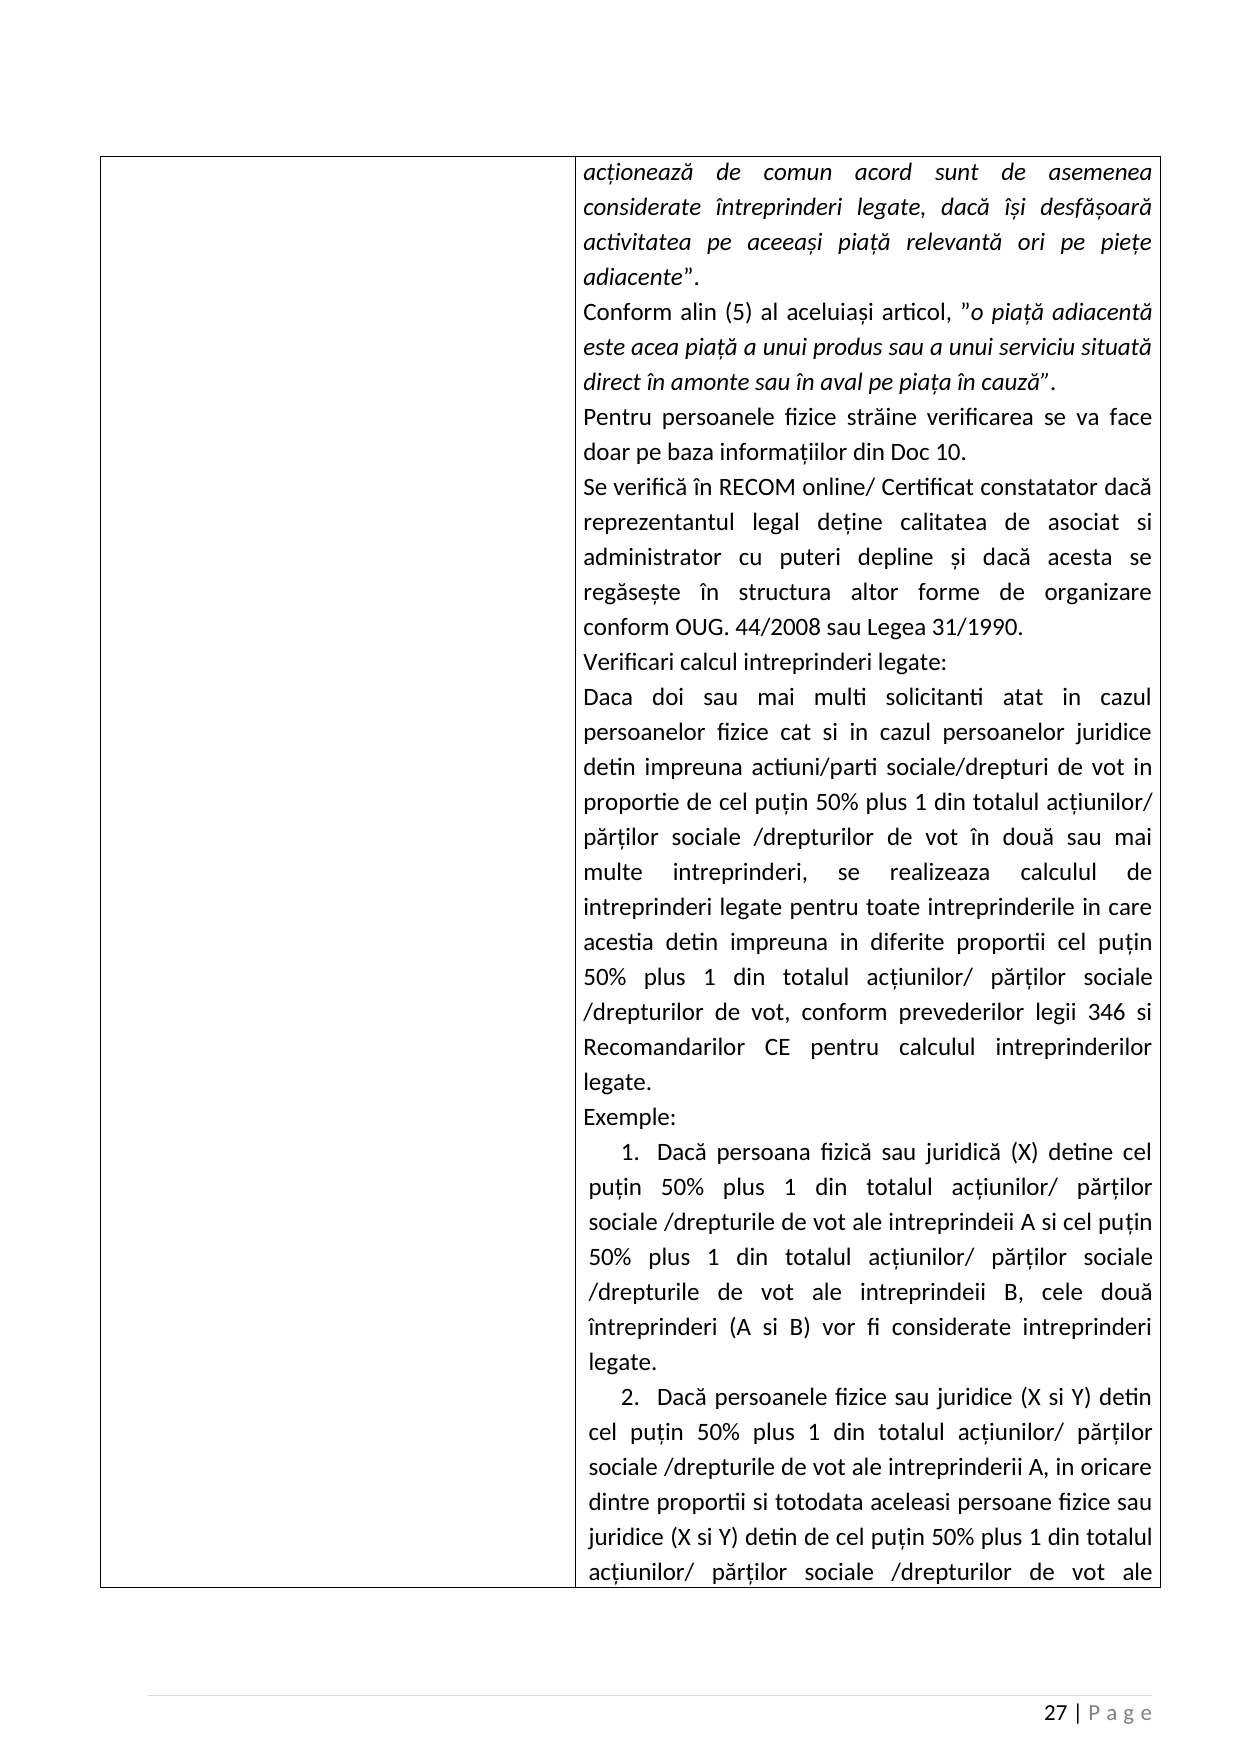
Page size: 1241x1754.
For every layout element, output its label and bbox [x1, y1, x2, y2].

table_cell [101, 157, 575, 1587]
table_cell [576, 157, 1160, 1587]
